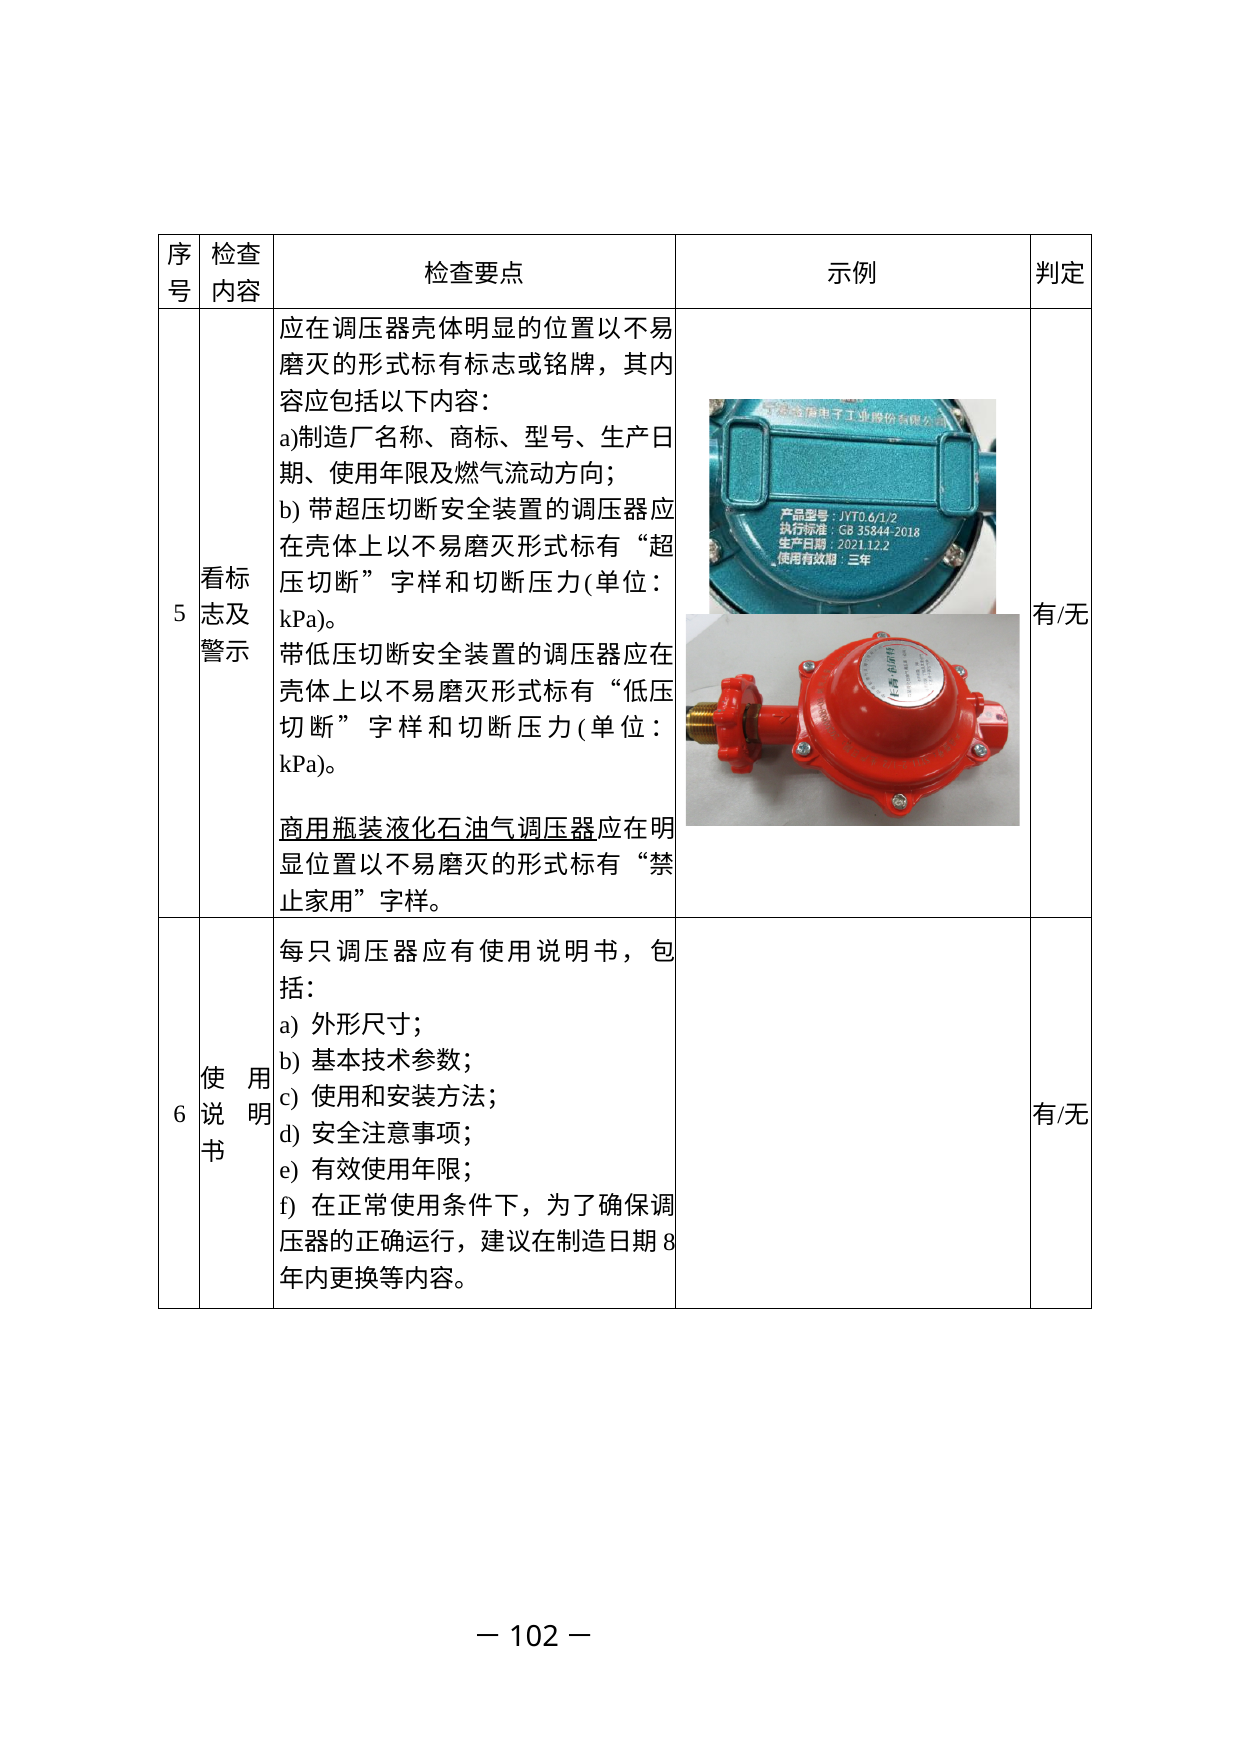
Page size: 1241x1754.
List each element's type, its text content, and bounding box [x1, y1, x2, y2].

table_cell 使用说明书 [200, 918, 273, 1308]
table_header 检查内容 [200, 235, 273, 307]
table_cell 有/无 [1031, 309, 1091, 917]
table_cell 6 [159, 918, 199, 1308]
table_cell 5 [159, 309, 199, 917]
table_header 示例 [676, 235, 1030, 307]
table_header 判定 [1031, 235, 1091, 307]
table_cell 应在调压器壳体明显的位置以不易磨灭的形式标有标志或铭牌，其内容应包括以下内容： a)制造厂名称、商标、型号、生产日期、使用年限及燃气流动方向； b) 带超压切断安全装置的调压器应在壳体上以不易磨灭形式标有“超压切断”字样和切断压力(单位：kPa)。 带低压切断安全装置的调压器应在壳体上以不易磨灭形式标有“低压切断”字样和切断压力(单位：kPa)。 商用瓶装液化石油气调压器应在明显位置以不易磨灭的形式标有“禁止家用”字样。 [274, 309, 675, 917]
table_cell 每只调压器应有使用说明书，包括： 外形尺寸； 基本技术参数； 使用和安装方法； 安全注意事项； 有效使用年限； 在正常使用条件下，为了确保调压器的正确运行，建议在制造日期8年内更换等内容。 [274, 918, 675, 1308]
picture [685, 399, 1020, 826]
table_header 检查要点 [274, 235, 675, 307]
table_cell 看标志及警示 [200, 309, 273, 917]
table_header 序号 [159, 235, 199, 307]
table_cell [676, 918, 1030, 1308]
table_cell [676, 309, 1030, 917]
table_cell 有/无 [1031, 918, 1091, 1308]
